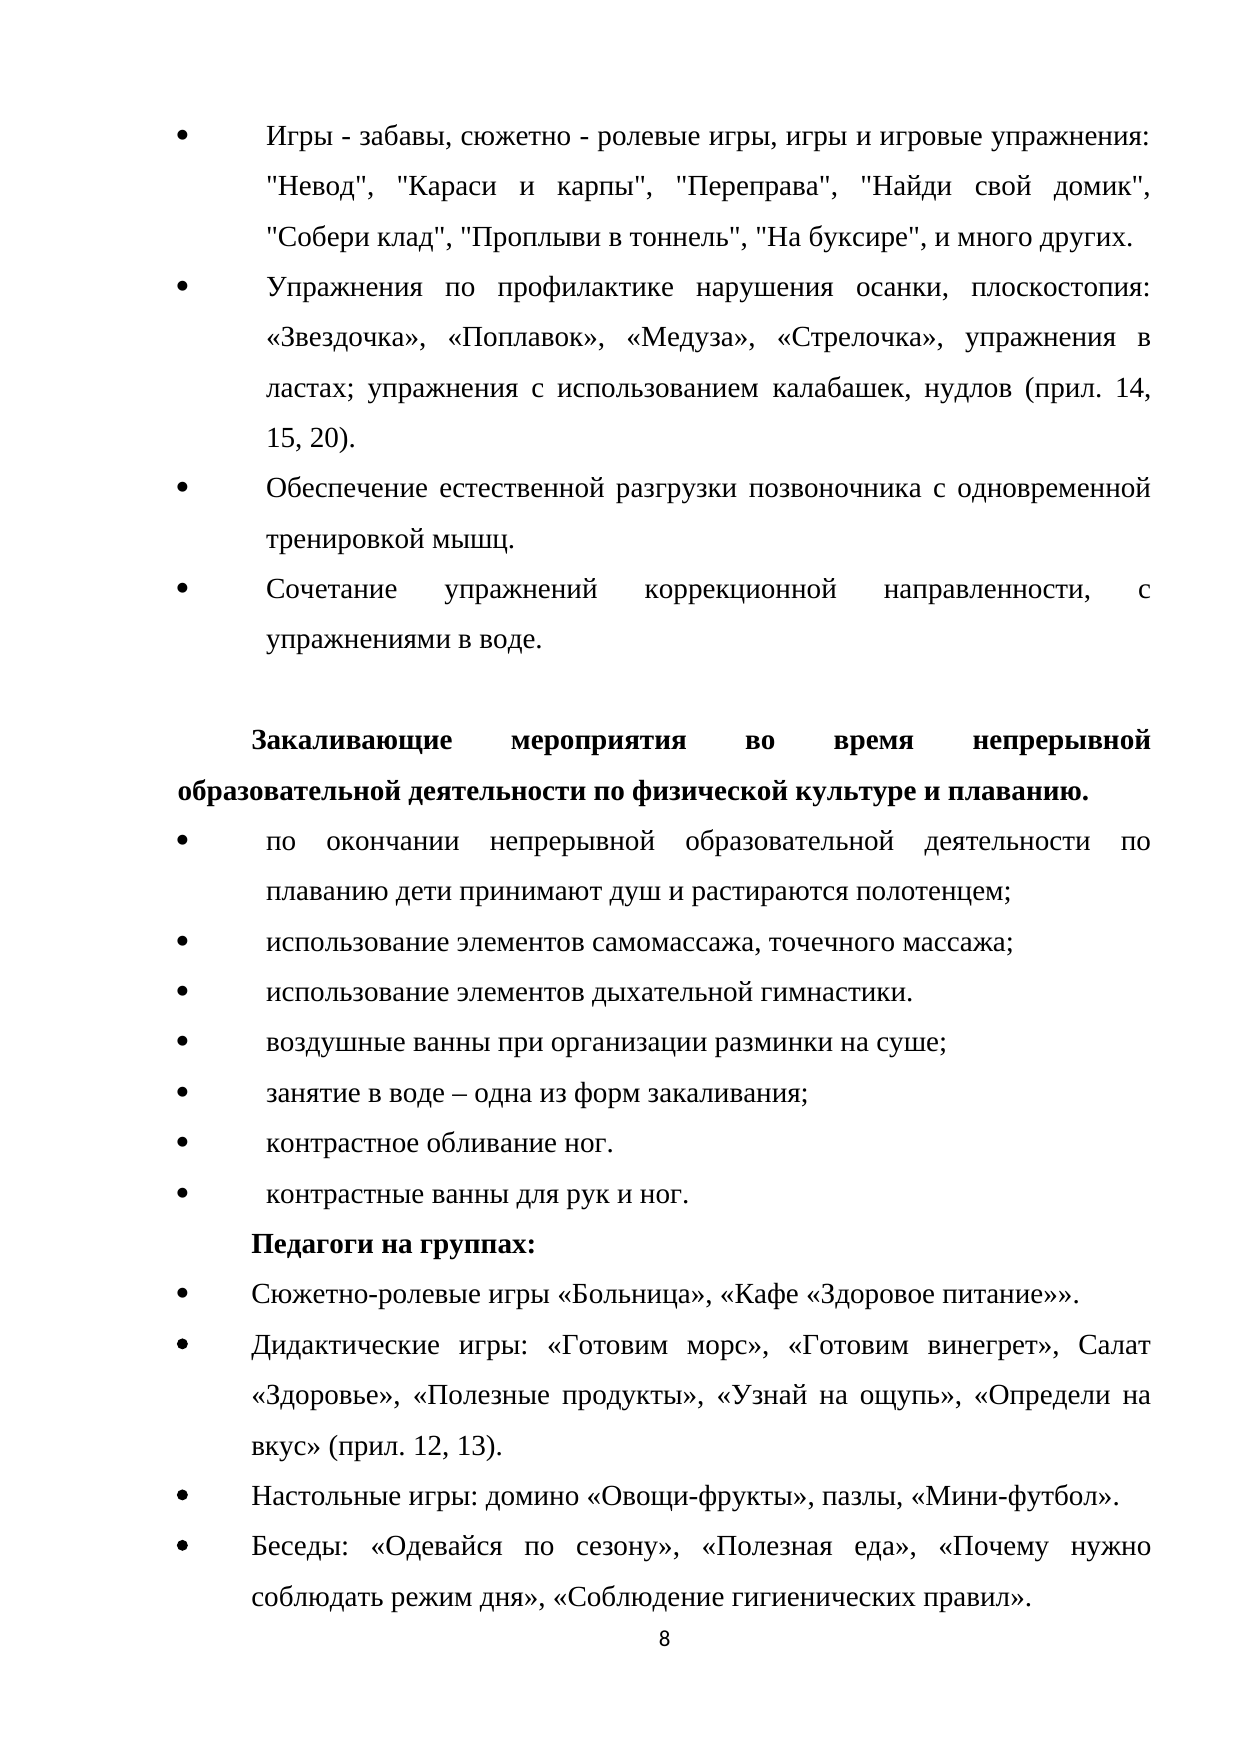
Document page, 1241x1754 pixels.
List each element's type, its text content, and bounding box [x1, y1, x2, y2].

list Настольные игры: домино «Овощи-фрукты», пазлы, «Мини-футбол». [177, 1478, 1152, 1512]
list по окончании непрерывной образовательной деятельности по плаванию дети принимают душ и растираются полотенцем; [177, 823, 1152, 907]
list Дидактические игры: «Готовим морс», «Готовим винегрет», Салат «Здоровье», «Полезные продукты», «Узнай на ощупь», «Определи на вкус» (прил. 12, 13). [177, 1327, 1152, 1461]
list занятие в воде – одна из форм закаливания; [177, 1075, 1152, 1108]
list Упражнения по профилактике нарушения осанки, плоскостопия: «Звездочка», «Поплавок», «Медуза», «Стрелочка», упражнения в ластах; упражнения с использованием калабашек, нудлов (прил. 14, 15, 20). [177, 269, 1152, 454]
list Обеспечение естественной разгрузки позвоночника с одновременной тренировкой мышц. [177, 471, 1152, 554]
list контрастные ванны для рук и ног. [177, 1176, 1152, 1209]
text Закаливающие мероприятия во время непрерывной образовательной деятельности по физической культуре и плаванию. [177, 722, 1152, 806]
list контрастное обливание ног. [177, 1125, 1152, 1159]
list использование элементов самомассажа, точечного массажа; [177, 924, 1152, 957]
list Беседы: «Одевайся по сезону», «Полезная еда», «Почему нужно соблюдать режим дня», «Соблюдение гигиенических правил». [177, 1528, 1152, 1612]
list Сочетание упражнений коррекционной направленности, с упражнениями в воде. [177, 571, 1152, 655]
list воздушные ванны при организации разминки на суше; [177, 1024, 1152, 1058]
list Игры - забавы, сюжетно - ролевые игры, игры и игровые упражнения: "Невод", "Караси и карпы", "Переправа", "Найди свой домик", "Собери клад", "Проплыви в тоннель", "На буксире", и много других. [177, 118, 1152, 252]
list Сюжетно-ролевые игры «Больница», «Кафе «Здоровое питание»». [177, 1276, 1152, 1310]
text Педагоги на группах: [177, 1226, 1152, 1260]
list использование элементов дыхательной гимнастики. [177, 974, 1152, 1008]
